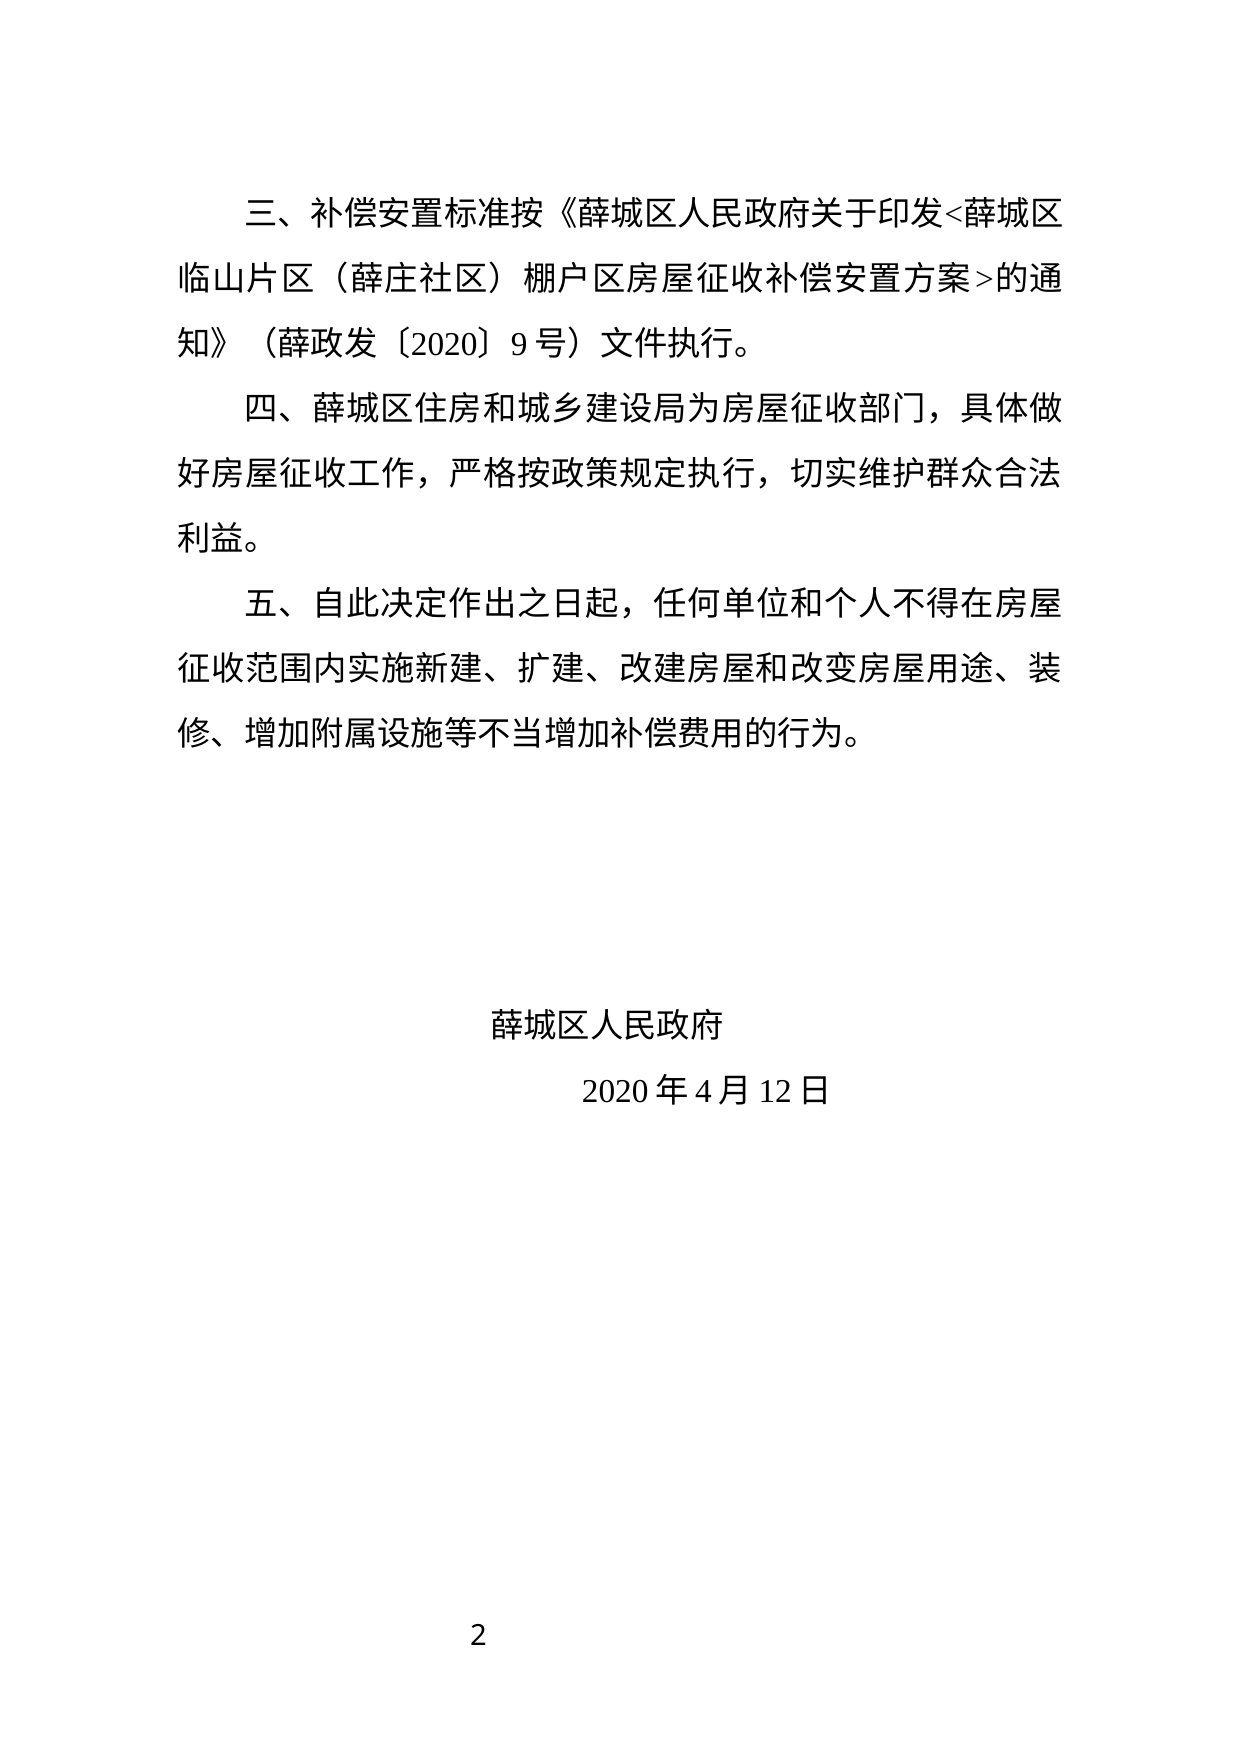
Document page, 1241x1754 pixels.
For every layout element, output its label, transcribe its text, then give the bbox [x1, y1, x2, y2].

text 五、自此决定作出之日起，任何单位和个人不得在房屋征收范围内实施新建、扩建、改建房屋和改变房屋用途、装修、增加附属设施等不当增加补偿费用的行为。 [177, 568, 1063, 763]
text 四、薛城区住房和城乡建设局为房屋征收部门，具体做好房屋征收工作，严格按政策规定执行，切实维护群众合法利益。 [177, 373, 1063, 568]
text 三、补偿安置标准按《薛城区人民政府关于印发<薛城区临山片区（薛庄社区）棚户区房屋征收补偿安置方案>的通知》（薛政发〔2020〕9号）文件执行。 [177, 178, 1063, 373]
text 2020年4月12日 [177, 1056, 1063, 1121]
text 薛城区人民政府 [177, 991, 1063, 1056]
